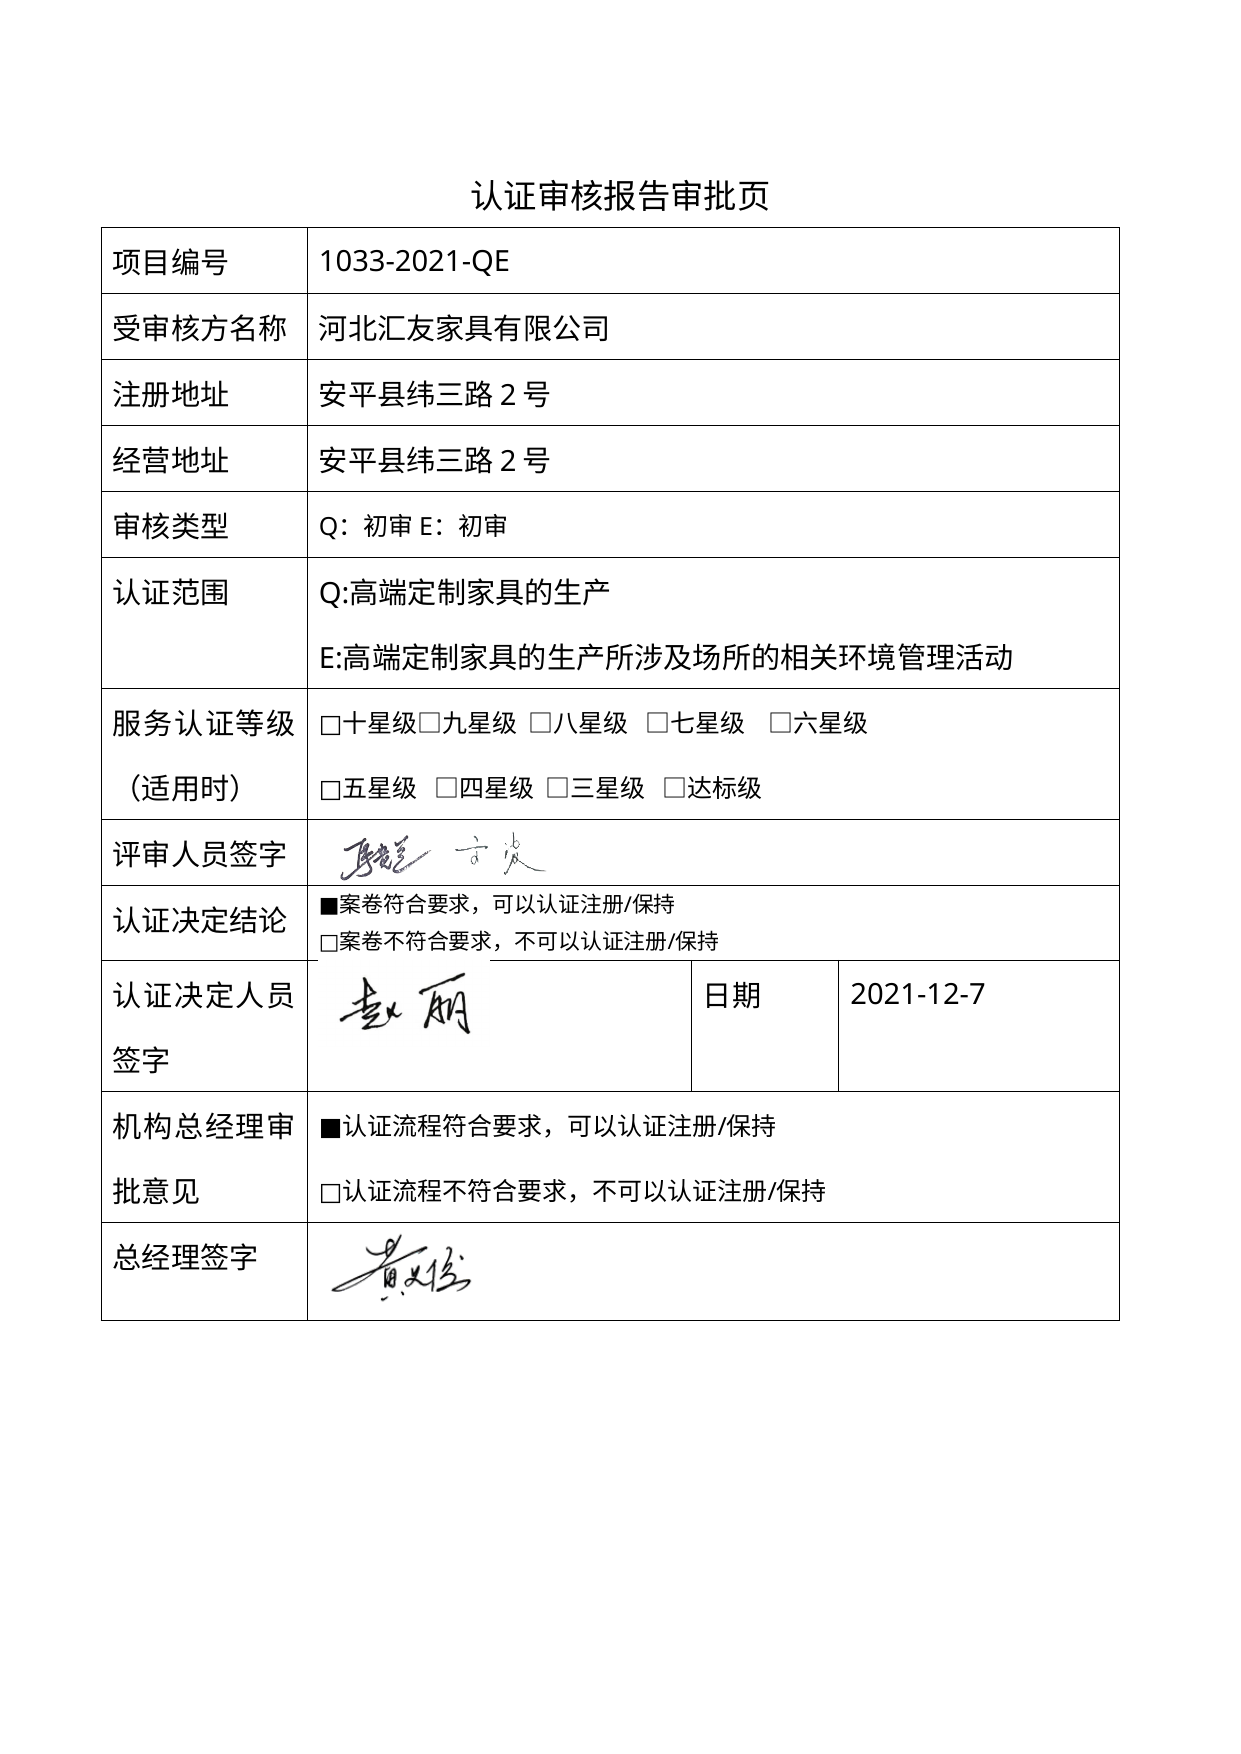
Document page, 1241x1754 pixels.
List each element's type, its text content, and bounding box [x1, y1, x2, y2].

table_cell 机构总经理审批意见 [102, 1092, 307, 1222]
table_cell 安平县纬三路2号 [308, 360, 1119, 425]
table_header 项目编号 [102, 228, 307, 293]
table_cell 认证范围 [102, 558, 307, 688]
table_cell 审核类型 [102, 492, 307, 557]
table_cell 注册地址 [102, 360, 307, 425]
table_cell 服务认证等级（适用时） [102, 689, 307, 819]
table_header 1033-2021-QE [308, 228, 1119, 293]
table_cell [308, 961, 691, 1091]
table_cell ■认证流程符合要求，可以认证注册/保持 □认证流程不符合要求，不可以认证注册/保持 [308, 1092, 1119, 1222]
table_cell 总经理签字 [102, 1223, 307, 1320]
table_cell 认证决定结论 [102, 886, 307, 960]
picture [318, 1222, 488, 1312]
table_cell 受审核方名称 [102, 294, 307, 359]
table_cell 日期 [692, 961, 838, 1091]
table_cell [308, 1223, 1119, 1320]
text 认证审核报告审批页 [112, 162, 1128, 227]
table_cell Q：初审 E：初审 [308, 492, 1119, 557]
table_cell 安平县纬三路2号 [308, 426, 1119, 491]
table_cell 2021-12-7 [839, 961, 1119, 1091]
table_cell 经营地址 [102, 426, 307, 491]
table_cell 认证决定人员签字 [102, 961, 307, 1091]
table_cell [308, 820, 1119, 885]
table_cell □十星级□九星级 □八星级 □七星级 □六星级 □五星级 □四星级 □三星级 □达标级 [308, 689, 1119, 819]
picture [318, 960, 490, 1047]
table_cell ■案卷符合要求，可以认证注册/保持 □案卷不符合要求，不可以认证注册/保持 [308, 886, 1119, 960]
table_cell 河北汇友家具有限公司 [308, 294, 1119, 359]
table_cell Q:高端定制家具的生产 E:高端定制家具的生产所涉及场所的相关环境管理活动 [308, 558, 1119, 688]
table_cell 评审人员签字 [102, 820, 307, 885]
picture [318, 820, 569, 883]
